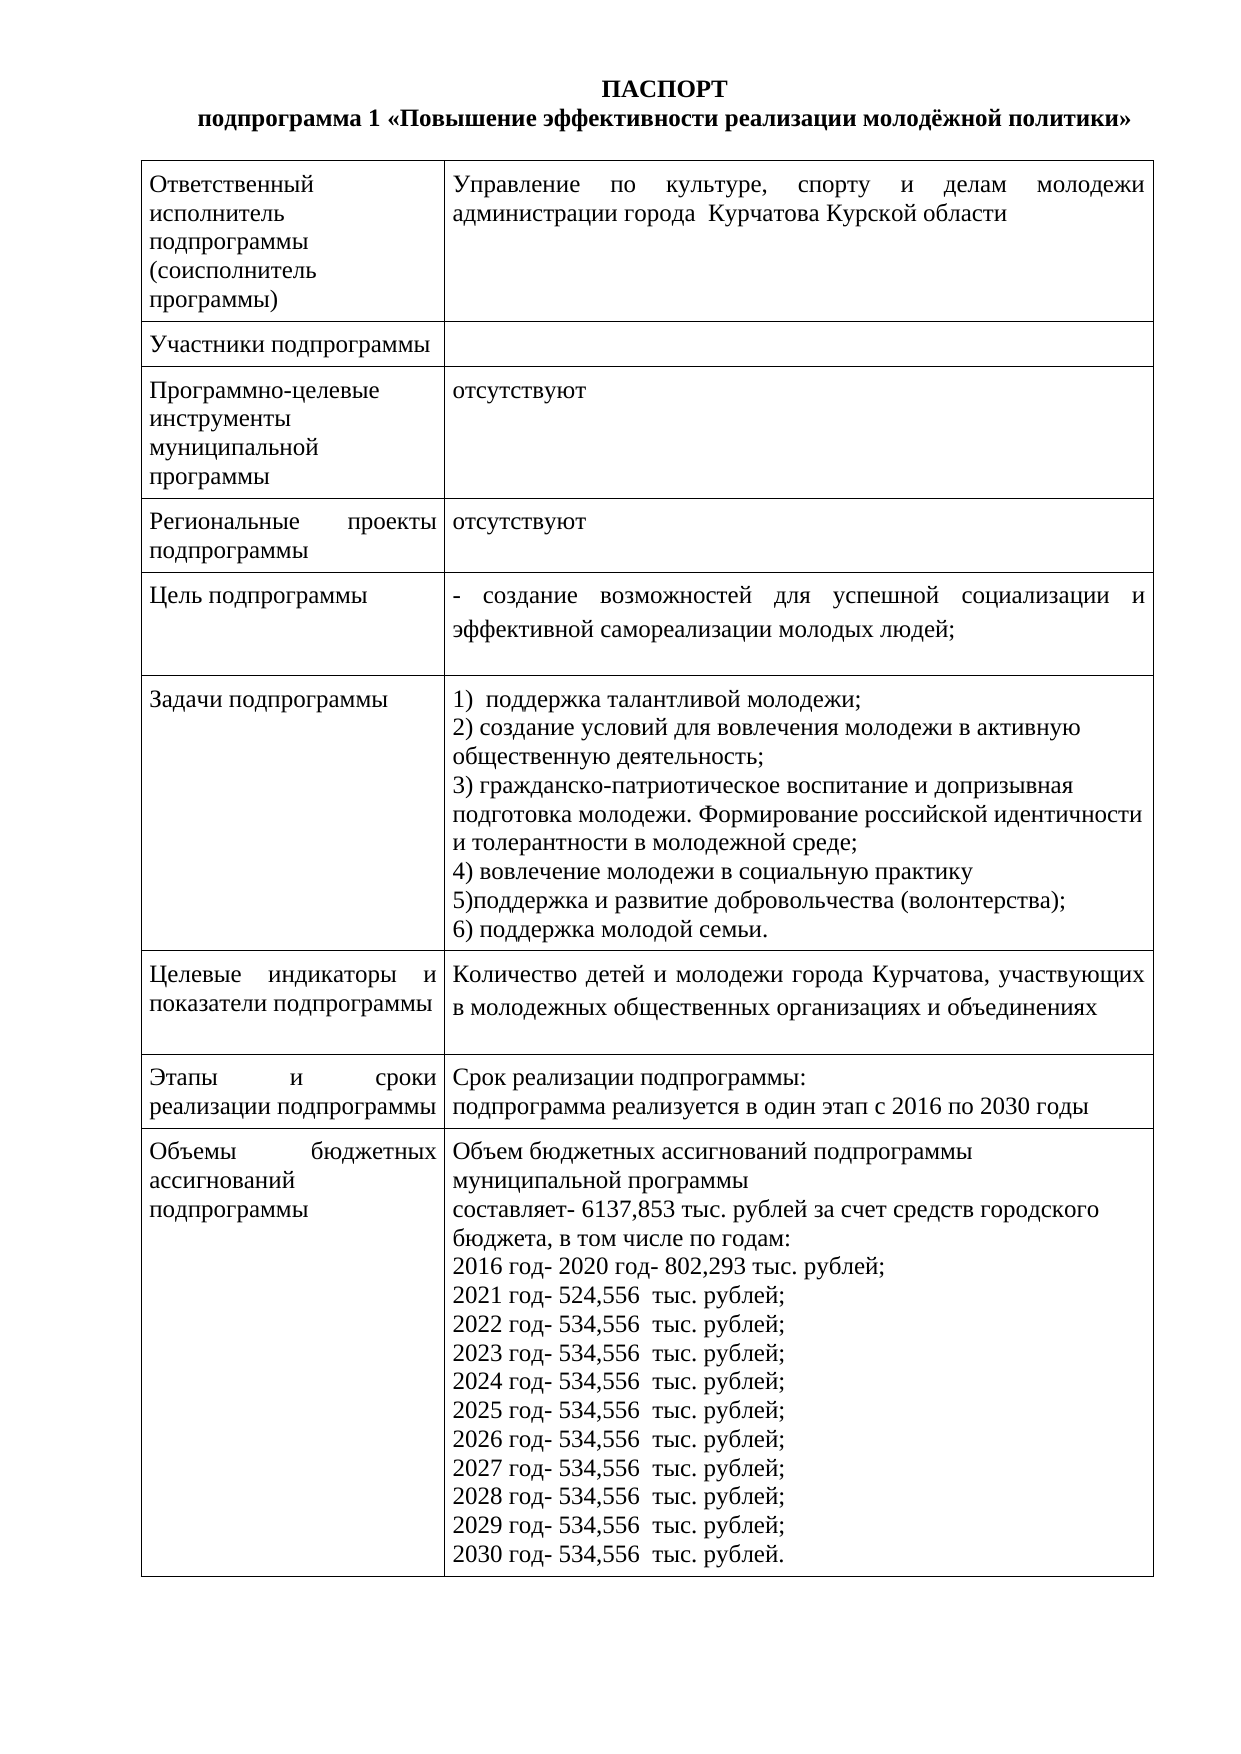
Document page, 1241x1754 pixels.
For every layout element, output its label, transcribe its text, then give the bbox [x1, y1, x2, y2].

table_cell Объемы бюджетных ассигнований подпрограммы [142, 1129, 444, 1576]
table_cell Срок реализации подпрограммы: подпрограмма реализуется в один этап с 2016 по 2030 годы [445, 1055, 1153, 1128]
table_cell Участники подпрограммы [142, 322, 444, 366]
table_cell Целевые индикаторы и показатели подпрограммы [142, 951, 444, 1053]
table_cell Региональные проекты подпрограммы [142, 499, 444, 572]
table_cell Задачи подпрограммы [142, 676, 444, 950]
table_cell - создание возможностей для успешной социализации и эффективной самореализации молодых людей; [445, 573, 1153, 675]
table_cell Количество детей и молодежи города Курчатова, участвующих в молодежных общественных организациях и объединениях [445, 951, 1153, 1053]
table_cell отсутствуют [445, 499, 1153, 572]
table_cell Цель подпрограммы [142, 573, 444, 675]
text ПАСПОРТ [177, 74, 1152, 103]
table_header Управление по культуре, спорту и делам молодежи администрации города Курчатова Курской области [445, 161, 1153, 321]
table_cell [445, 322, 1153, 366]
table_cell 1) поддержка талантливой молодежи; 2) создание условий для вовлечения молодежи в активную общественную деятельность; 3) гражданско-патриотическое воспитание и допризывная подготовка молодежи. Формирование российской идентичности и толерантности в молодежной среде; 4) вовлечение молодежи в социальную практику 5)поддержка и развитие добровольчества (волонтерства); 6) поддержка молодой семьи. [445, 676, 1153, 950]
table_header Ответственный исполнитель подпрограммы (соисполнитель программы) [142, 161, 444, 321]
table_cell Этапы и сроки реализации подпрограммы [142, 1055, 444, 1128]
table_cell Объем бюджетных ассигнований подпрограммы муниципальной программы составляет- 6137,853 тыс. рублей за счет средств городского бюджета, в том числе по годам: 2016 год- 2020 год- 802,293 тыс. рублей; 2021 год- 524,556 тыс. рублей; 2022 год- 534,556 тыс. рублей; 2023 год- 534,556 тыс. рублей; 2024 год- 534,556 тыс. рублей; 2025 год- 534,556 тыс. рублей; 2026 год- 534,556 тыс. рублей; 2027 год- 534,556 тыс. рублей; 2028 год- 534,556 тыс. рублей; 2029 год- 534,556 тыс. рублей; 2030 год- 534,556 тыс. рублей. [445, 1129, 1153, 1576]
text подпрограмма 1 «Повышение эффективности реализации молодёжной политики» [177, 103, 1152, 131]
table_cell отсутствуют [445, 367, 1153, 498]
table_cell Программно-целевые инструменты муниципальной программы [142, 367, 444, 498]
